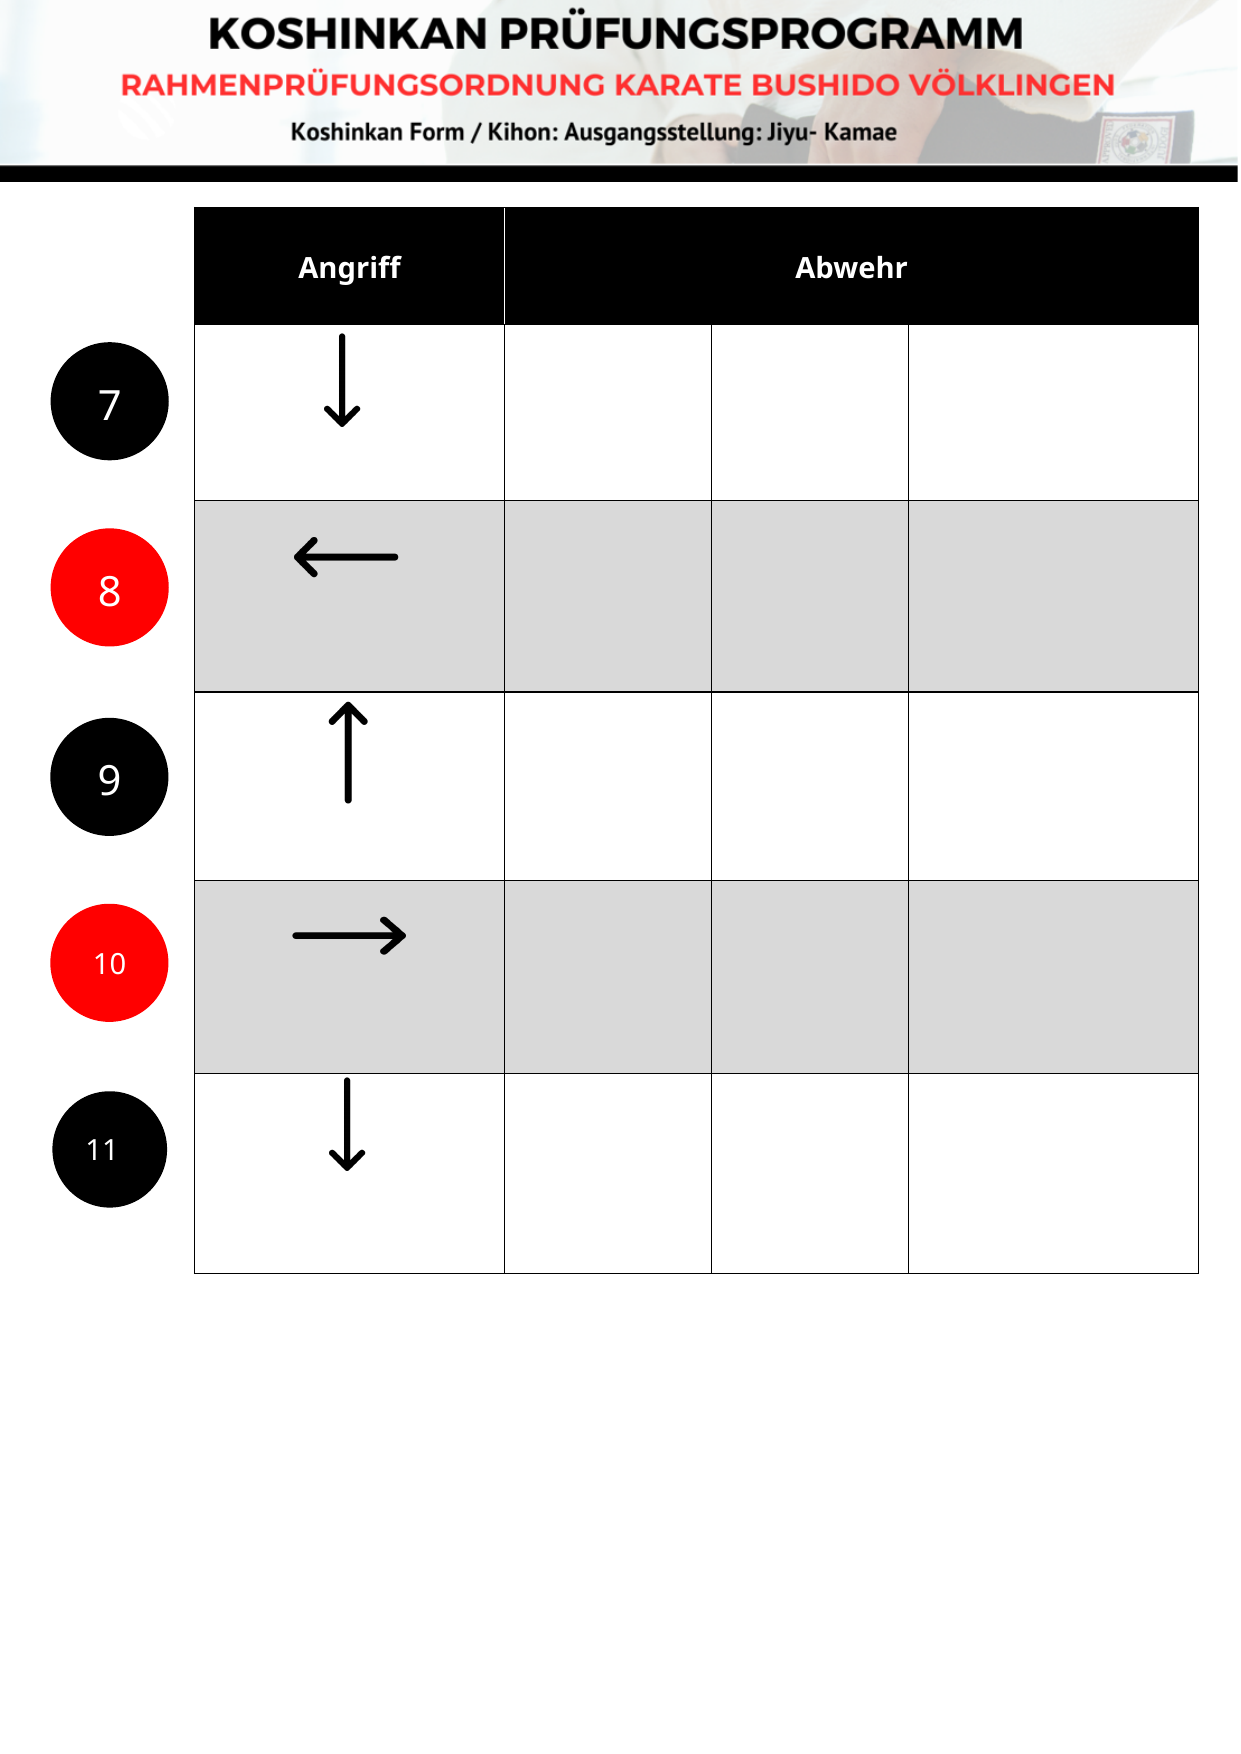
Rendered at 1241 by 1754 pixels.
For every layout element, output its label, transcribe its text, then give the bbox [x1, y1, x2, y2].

table_cell [505, 693, 711, 880]
picture [291, 329, 393, 431]
table_cell [909, 325, 1198, 500]
picture [0, 0, 1238, 182]
table_cell [909, 1074, 1198, 1273]
table_cell [909, 881, 1198, 1073]
table_cell [505, 325, 711, 500]
table_cell [505, 881, 711, 1073]
table_cell [505, 501, 711, 691]
picture [287, 882, 410, 989]
table_cell Abwehr [505, 208, 1198, 324]
table_cell [712, 501, 908, 691]
table_cell Angriff [195, 208, 504, 324]
table_cell [909, 693, 1198, 880]
table_cell [712, 325, 908, 500]
picture [296, 1073, 398, 1175]
table_cell [195, 1074, 504, 1273]
table_cell [712, 881, 908, 1073]
table_cell [195, 325, 504, 500]
table_cell [195, 881, 504, 1073]
table_cell [195, 501, 504, 691]
picture [293, 698, 403, 808]
table_cell [909, 501, 1198, 691]
table_cell [195, 693, 504, 880]
table_cell [712, 1074, 908, 1273]
table_cell [505, 1074, 711, 1273]
picture [289, 500, 403, 614]
table_cell [712, 693, 908, 880]
